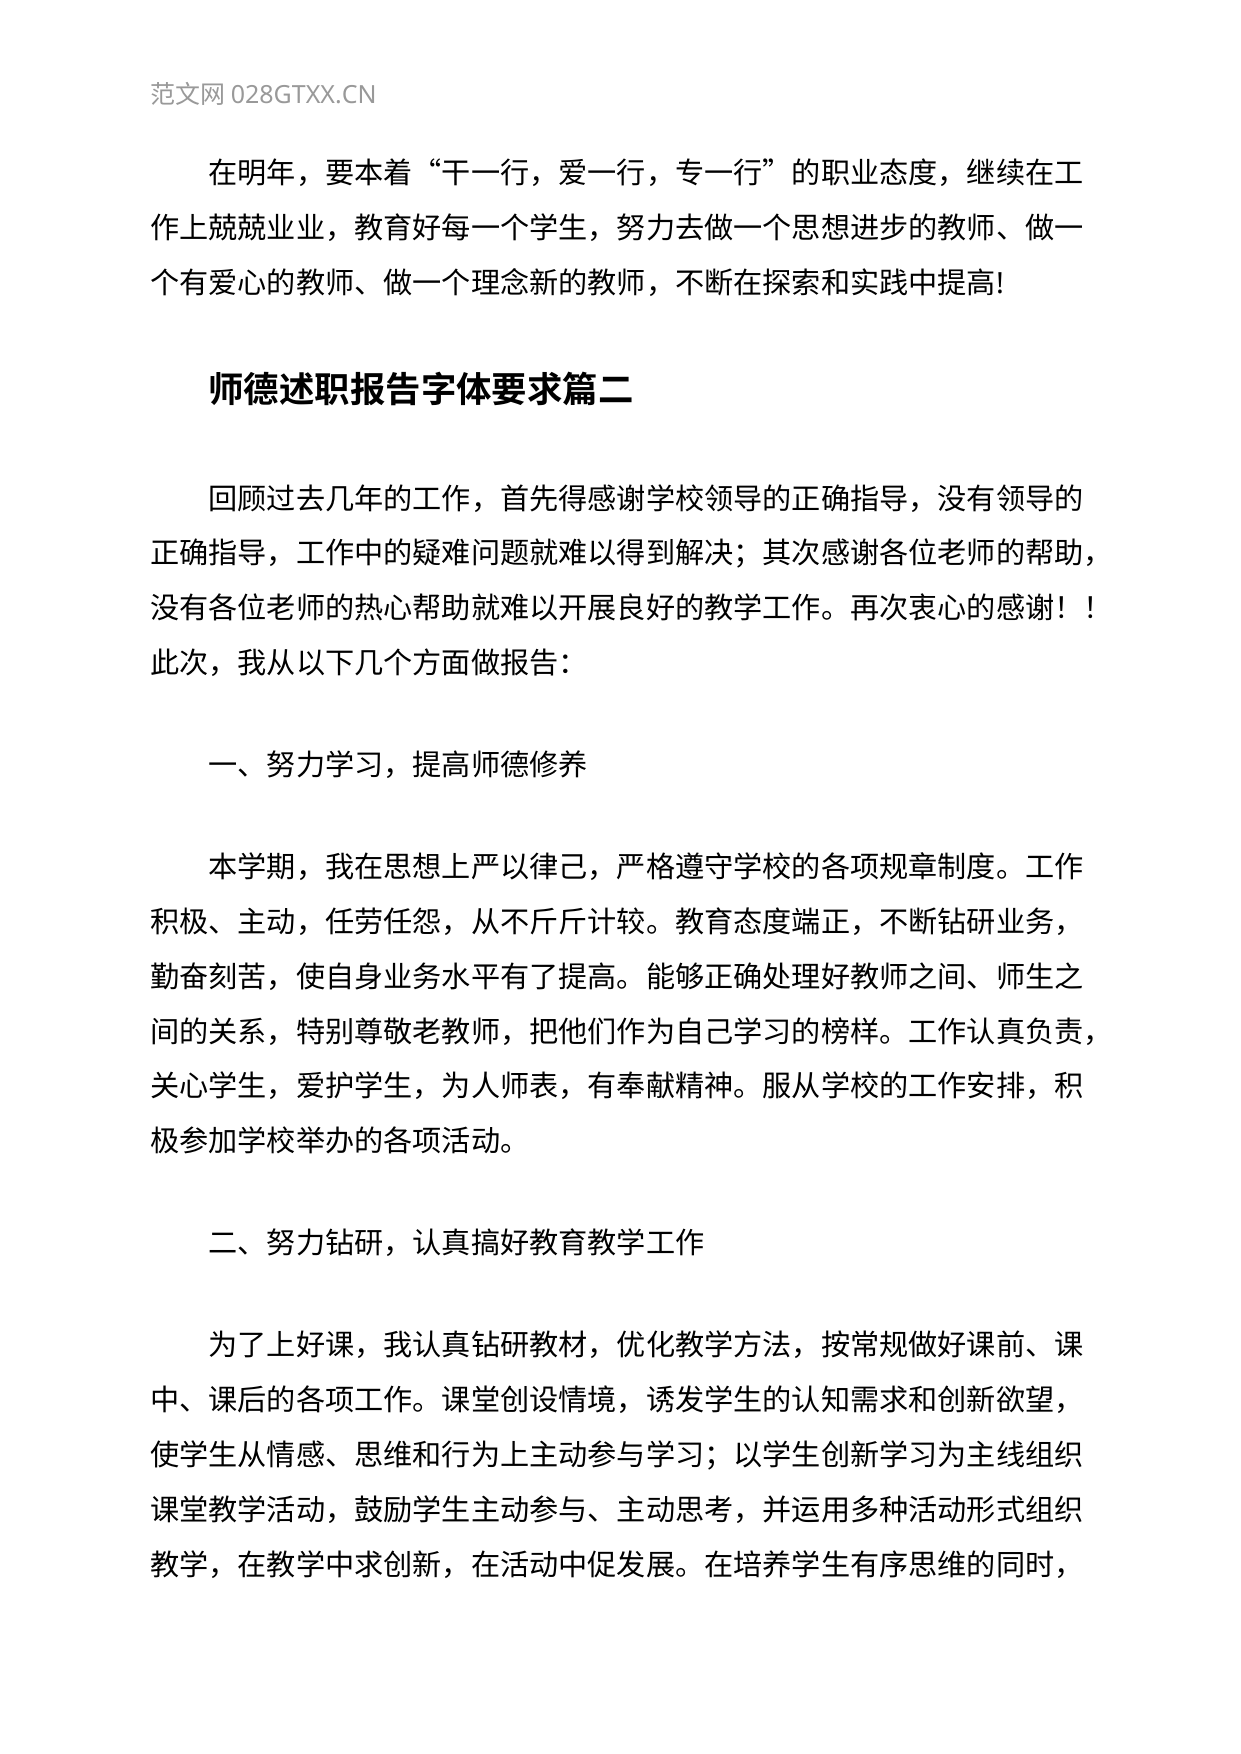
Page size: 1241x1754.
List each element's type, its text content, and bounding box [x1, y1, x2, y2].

text 在明年，要本着“干一行，爱一行，专一行”的职业态度，继续在工作上兢兢业业，教育好每一个学生，努力去做一个思想进步的教师、做一个有爱心的教师、做一个理念新的教师，不断在探索和实践中提高! [150, 150, 1090, 302]
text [150, 1321, 1090, 1583]
text 一、努力学习，提高师德修养 [150, 742, 1090, 784]
text 二、努力钻研，认真搞好教育教学工作 [150, 1220, 1090, 1262]
text 师德述职报告字体要求篇二 [150, 362, 1090, 413]
text 回顾过去几年的工作，首先得感谢学校领导的正确指导，没有领导的正确指导，工作中的疑难问题就难以得到解决；其次感谢各位老师的帮助，没有各位老师的热心帮助就难以开展良好的教学工作。再次衷心的感谢！！此次，我从以下几个方面做报告： [150, 475, 1090, 682]
text 本学期，我在思想上严以律己，严格遵守学校的各项规章制度。工作积极、主动，任劳任怨，从不斤斤计较。教育态度端正，不断钻研业务，勤奋刻苦，使自身业务水平有了提高。能够正确处理好教师之间、师生之间的关系，特别尊敬老教师，把他们作为自己学习的榜样。工作认真负责，关心学生，爱护学生，为人师表，有奉献精神。服从学校的工作安排，积极参加学校举办的各项活动。 [150, 843, 1090, 1160]
